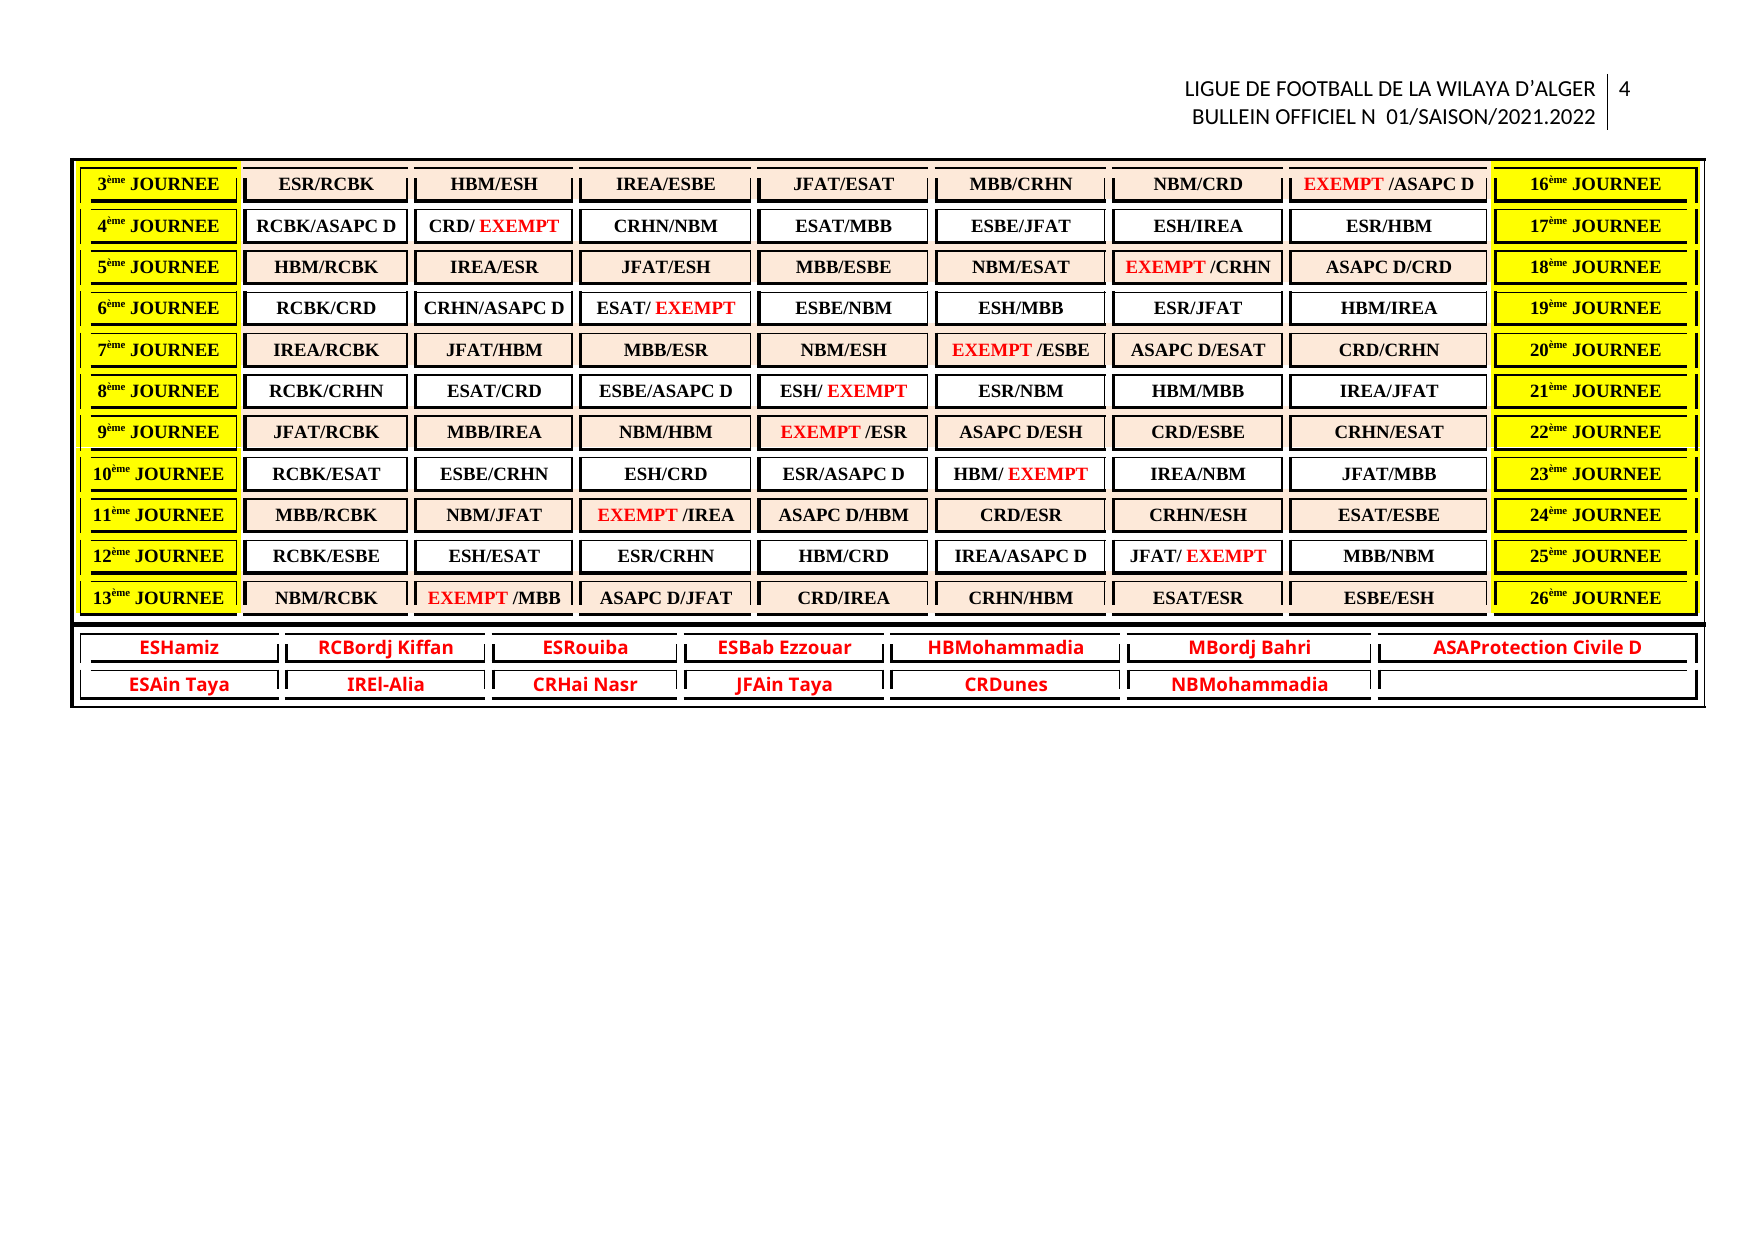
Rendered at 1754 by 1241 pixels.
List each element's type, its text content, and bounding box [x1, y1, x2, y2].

table_header ESRouiba [489, 627, 681, 660]
table_cell EXEMPT /ESR [755, 406, 932, 447]
table_cell ESH/ESAT [411, 530, 577, 571]
table_header ESBab Ezzouar [681, 627, 888, 660]
table_cell CRHN/NBM [577, 199, 755, 241]
table_cell NBM/ESAT [932, 241, 1109, 282]
table_cell CRHN/HBM [932, 571, 1109, 613]
table_cell ESAin Taya [76, 660, 282, 697]
table_cell RCBK/CRHN [241, 365, 411, 406]
table_cell MBB/ESBE [755, 241, 932, 282]
table_cell HBM/ EXEMPT [932, 448, 1109, 489]
table_cell ESBE/JFAT [932, 199, 1109, 241]
table_cell RCBK/ESBE [241, 530, 411, 571]
table_cell NBM/RCBK [241, 571, 411, 613]
table_cell 23ème JOURNEE [1491, 448, 1700, 489]
table_cell 22ème JOURNEE [1491, 406, 1700, 447]
table_cell CRHN/ESAT [1287, 406, 1491, 447]
table_header RCBordj Kiffan [283, 627, 489, 660]
table_cell [1375, 660, 1700, 697]
table_cell NBMohammadia [1124, 660, 1375, 697]
table_cell ASAPC D/ESAT [1109, 323, 1287, 365]
table_cell CRD/ESBE [1109, 406, 1287, 447]
table_cell CRD/ EXEMPT [411, 199, 577, 241]
table_cell RCBK/ASAPC D [241, 199, 411, 241]
table_cell ASAPC D/JFAT [577, 571, 755, 613]
table_cell NBM/HBM [577, 406, 755, 447]
table_cell ASAPC D/ESH [932, 406, 1109, 447]
table_cell JFAT/ESH [577, 241, 755, 282]
table_cell NBM/JFAT [411, 489, 577, 530]
table_cell HBM/IREA [1287, 282, 1491, 323]
table_cell 7ème JOURNEE [76, 323, 241, 365]
table_cell 6ème JOURNEE [76, 282, 241, 323]
table_header MBordj Bahri [1124, 627, 1375, 660]
table_cell HBM/MBB [1109, 365, 1287, 406]
table_cell HBM/RCBK [241, 241, 411, 282]
table_cell 10ème JOURNEE [76, 448, 241, 489]
table_cell ESAT/ESBE [1287, 489, 1491, 530]
table_cell 20ème JOURNEE [1491, 323, 1700, 365]
table_cell HBM/CRD [755, 530, 932, 571]
table_cell NBM/CRD [1109, 161, 1287, 199]
table_cell ESAT/CRD [411, 365, 577, 406]
table_cell MBB/ESR [577, 323, 755, 365]
table_cell 5ème JOURNEE [76, 241, 241, 282]
table_cell RCBK/ESAT [241, 448, 411, 489]
table_cell HBM/ESH [411, 161, 577, 199]
table_cell ESR/JFAT [1109, 282, 1287, 323]
table_cell IREA/JFAT [1287, 365, 1491, 406]
table_cell JFAT/MBB [1287, 448, 1491, 489]
table_cell EXEMPT /IREA [577, 489, 755, 530]
table_cell CRHai Nasr [489, 660, 681, 697]
table_cell 4ème JOURNEE [76, 199, 241, 241]
table_cell ASAPC D/HBM [755, 489, 932, 530]
table_cell NBM/ESH [755, 323, 932, 365]
table_cell 26ème JOURNEE [1491, 571, 1700, 613]
table_cell EXEMPT /MBB [411, 571, 577, 613]
table_cell EXEMPT /ESBE [932, 323, 1109, 365]
table_header ASAProtection Civile D [1375, 627, 1700, 660]
table_cell CRD/ESR [932, 489, 1109, 530]
table_cell ESR/ASAPC D [755, 448, 932, 489]
table_cell ESH/ EXEMPT [755, 365, 932, 406]
table_cell ESH/CRD [577, 448, 755, 489]
table_cell 19ème JOURNEE [1491, 282, 1700, 323]
table_cell EXEMPT /ASAPC D [1287, 161, 1491, 199]
table_cell 8ème JOURNEE [76, 365, 241, 406]
table_cell ESR/CRHN [577, 530, 755, 571]
table_cell ESBE/NBM [755, 282, 932, 323]
table_cell CRD/CRHN [1287, 323, 1491, 365]
table_cell RCBK/CRD [241, 282, 411, 323]
table_cell MBB/NBM [1287, 530, 1491, 571]
table_cell 9ème JOURNEE [76, 406, 241, 447]
table_cell ESH/MBB [932, 282, 1109, 323]
table_cell MBB/CRHN [932, 161, 1109, 199]
table_cell IREA/ESBE [577, 161, 755, 199]
table_cell ESR/HBM [1287, 199, 1491, 241]
table_cell JFAT/RCBK [241, 406, 411, 447]
table_cell ESAT/MBB [755, 199, 932, 241]
table_cell ESBE/ESH [1287, 571, 1491, 613]
table_cell ESAT/ EXEMPT [577, 282, 755, 323]
table_cell CRDunes [888, 660, 1124, 697]
table_cell 21ème JOURNEE [1491, 365, 1700, 406]
table_cell ESH/IREA [1109, 199, 1287, 241]
table_cell IREA/NBM [1109, 448, 1287, 489]
table_cell 24ème JOURNEE [1491, 489, 1700, 530]
table_cell ESAT/ESR [1109, 571, 1287, 613]
table_cell 18ème JOURNEE [1491, 241, 1700, 282]
table_cell JFAT/ESAT [755, 161, 932, 199]
table_cell JFAT/ EXEMPT [1109, 530, 1287, 571]
table_cell JFAin Taya [681, 660, 888, 697]
table_cell ESR/NBM [932, 365, 1109, 406]
table_cell CRHN/ASAPC D [411, 282, 577, 323]
table_cell EXEMPT /CRHN [1109, 241, 1287, 282]
table_cell ESBE/CRHN [411, 448, 577, 489]
table_cell 11ème JOURNEE [76, 489, 241, 530]
table_cell 3ème JOURNEE [76, 161, 241, 199]
table_cell CRD/IREA [755, 571, 932, 613]
table_cell IREA/RCBK [241, 323, 411, 365]
table_cell CRHN/ESH [1109, 489, 1287, 530]
table_cell 13ème JOURNEE [76, 571, 241, 613]
table_cell MBB/RCBK [241, 489, 411, 530]
table_cell MBB/IREA [411, 406, 577, 447]
table_cell 25ème JOURNEE [1491, 530, 1700, 571]
table_cell IREl-Alia [283, 660, 489, 697]
table_cell IREA/ASAPC D [932, 530, 1109, 571]
table_cell 17ème JOURNEE [1491, 199, 1700, 241]
table_cell 16ème JOURNEE [1491, 161, 1700, 199]
table_header ESHamiz [76, 627, 282, 660]
table_cell IREA/ESR [411, 241, 577, 282]
table_header HBMohammadia [888, 627, 1124, 660]
table_cell ESBE/ASAPC D [577, 365, 755, 406]
table_cell 12ème JOURNEE [76, 530, 241, 571]
table_cell ASAPC D/CRD [1287, 241, 1491, 282]
table_cell JFAT/HBM [411, 323, 577, 365]
table_cell ESR/RCBK [241, 161, 411, 199]
